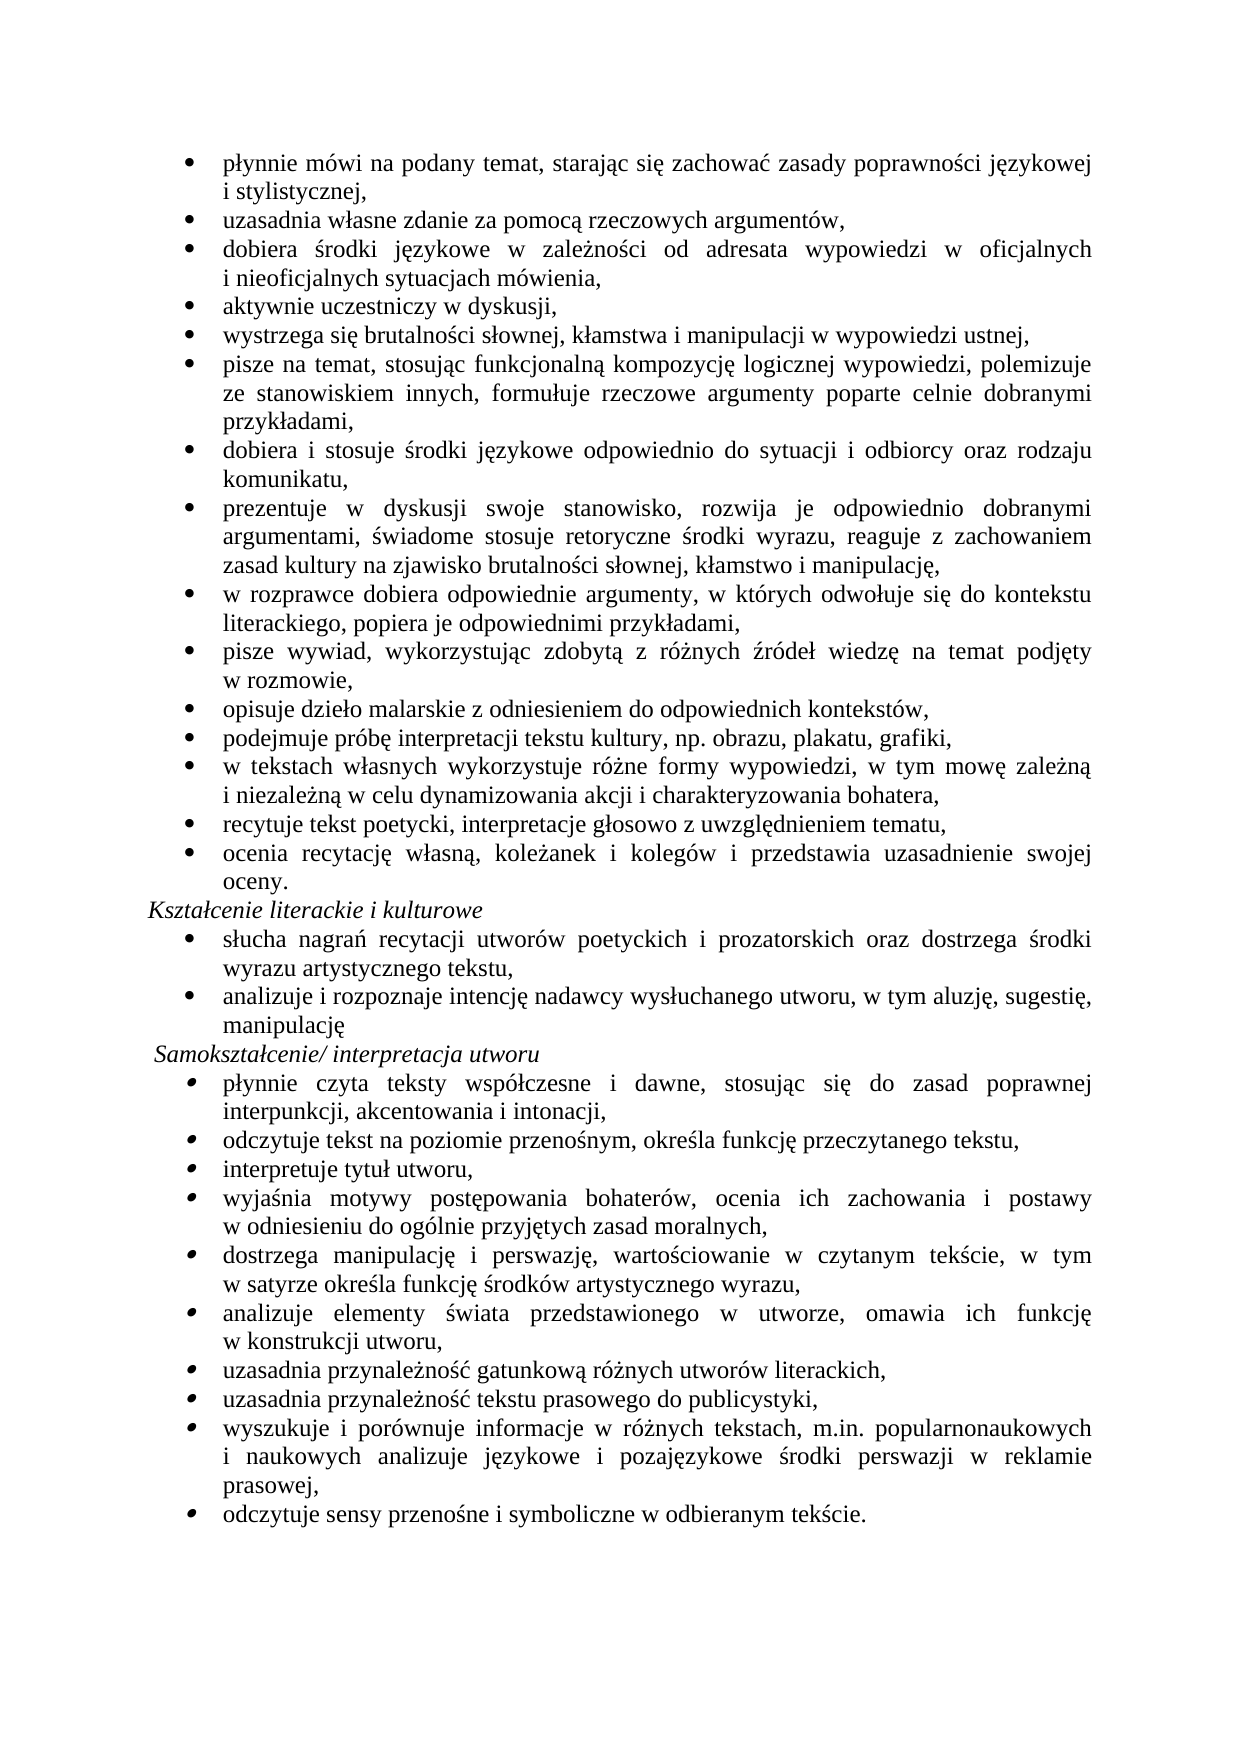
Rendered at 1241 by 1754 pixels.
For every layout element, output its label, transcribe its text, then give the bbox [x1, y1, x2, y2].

list w tekstach własnych wykorzystuje różne formy wypowiedzi, w tym mowę zależną i niezależną w celu dynamizowania akcji i charakteryzowania bohatera, [185, 751, 1093, 809]
text Samokształcenie/ interpretacja utworu [148, 1039, 1093, 1068]
list w rozprawce dobiera odpowiednie argumenty, w których odwołuje się do kontekstu literackiego, popiera je odpowiednimi przykładami, [185, 579, 1093, 636]
list odczytuje sensy przenośne i symboliczne w odbieranym tekście. [185, 1499, 1093, 1528]
list interpretuje tytuł utworu, [185, 1154, 1093, 1183]
list wystrzega się brutalności słownej, kłamstwa i manipulacji w wypowiedzi ustnej, [185, 320, 1093, 349]
text Kształcenie literackie i kulturowe [148, 895, 1093, 924]
list recytuje tekst poetycki, interpretacje głosowo z uwzględnieniem tematu, [185, 809, 1093, 838]
list podejmuje próbę interpretacji tekstu kultury, np. obrazu, plakatu, grafiki, [185, 723, 1093, 751]
list płynnie czyta teksty współczesne i dawne, stosując się do zasad poprawnej interpunkcji, akcentowania i intonacji, [185, 1068, 1093, 1125]
list płynnie mówi na podany temat, starając się zachować zasady poprawności językowej i stylistycznej, [185, 148, 1093, 205]
list dobiera i stosuje środki językowe odpowiednio do sytuacji i odbiorcy oraz rodzaju komunikatu, [185, 435, 1093, 493]
list opisuje dzieło malarskie z odniesieniem do odpowiednich kontekstów, [185, 694, 1093, 723]
list słucha nagrań recytacji utworów poetyckich i prozatorskich oraz dostrzega środki wyrazu artystycznego tekstu, [185, 924, 1093, 981]
list prezentuje w dyskusji swoje stanowisko, rozwija je odpowiednio dobranymi argumentami, świadome stosuje retoryczne środki wyrazu, reaguje z zachowaniem zasad kultury na zjawisko brutalności słownej, kłamstwo i manipulację, [185, 493, 1093, 579]
list wyszukuje i porównuje informacje w różnych tekstach, m.in. popularnonaukowych i naukowych analizuje językowe i pozajęzykowe środki perswazji w reklamie prasowej, [185, 1413, 1093, 1499]
list pisze wywiad, wykorzystując zdobytą z różnych źródeł wiedzę na temat podjęty w rozmowie, [185, 636, 1093, 694]
list dobiera środki językowe w zależności od adresata wypowiedzi w oficjalnych i nieoficjalnych sytuacjach mówienia, [185, 234, 1093, 291]
list pisze na temat, stosując funkcjonalną kompozycję logicznej wypowiedzi, polemizuje ze stanowiskiem innych, formułuje rzeczowe argumenty poparte celnie dobranymi przykładami, [185, 349, 1093, 435]
list ocenia recytację własną, koleżanek i kolegów i przedstawia uzasadnienie swojej oceny. [185, 838, 1093, 895]
list uzasadnia przynależność gatunkową różnych utworów literackich, [185, 1355, 1093, 1384]
list uzasadnia własne zdanie za pomocą rzeczowych argumentów, [185, 205, 1093, 234]
list wyjaśnia motywy postępowania bohaterów, ocenia ich zachowania i postawy w odniesieniu do ogólnie przyjętych zasad moralnych, [185, 1183, 1093, 1240]
list odczytuje tekst na poziomie przenośnym, określa funkcję przeczytanego tekstu, [185, 1125, 1093, 1154]
list analizuje elementy świata przedstawionego w utworze, omawia ich funkcję w konstrukcji utworu, [185, 1298, 1093, 1355]
list aktywnie uczestniczy w dyskusji, [185, 291, 1093, 320]
list analizuje i rozpoznaje intencję nadawcy wysłuchanego utworu, w tym aluzję, sugestię, manipulację [185, 981, 1093, 1039]
list uzasadnia przynależność tekstu prasowego do publicystyki, [185, 1384, 1093, 1413]
list dostrzega manipulację i perswazję, wartościowanie w czytanym tekście, w tym w satyrze określa funkcję środków artystycznego wyrazu, [185, 1240, 1093, 1298]
